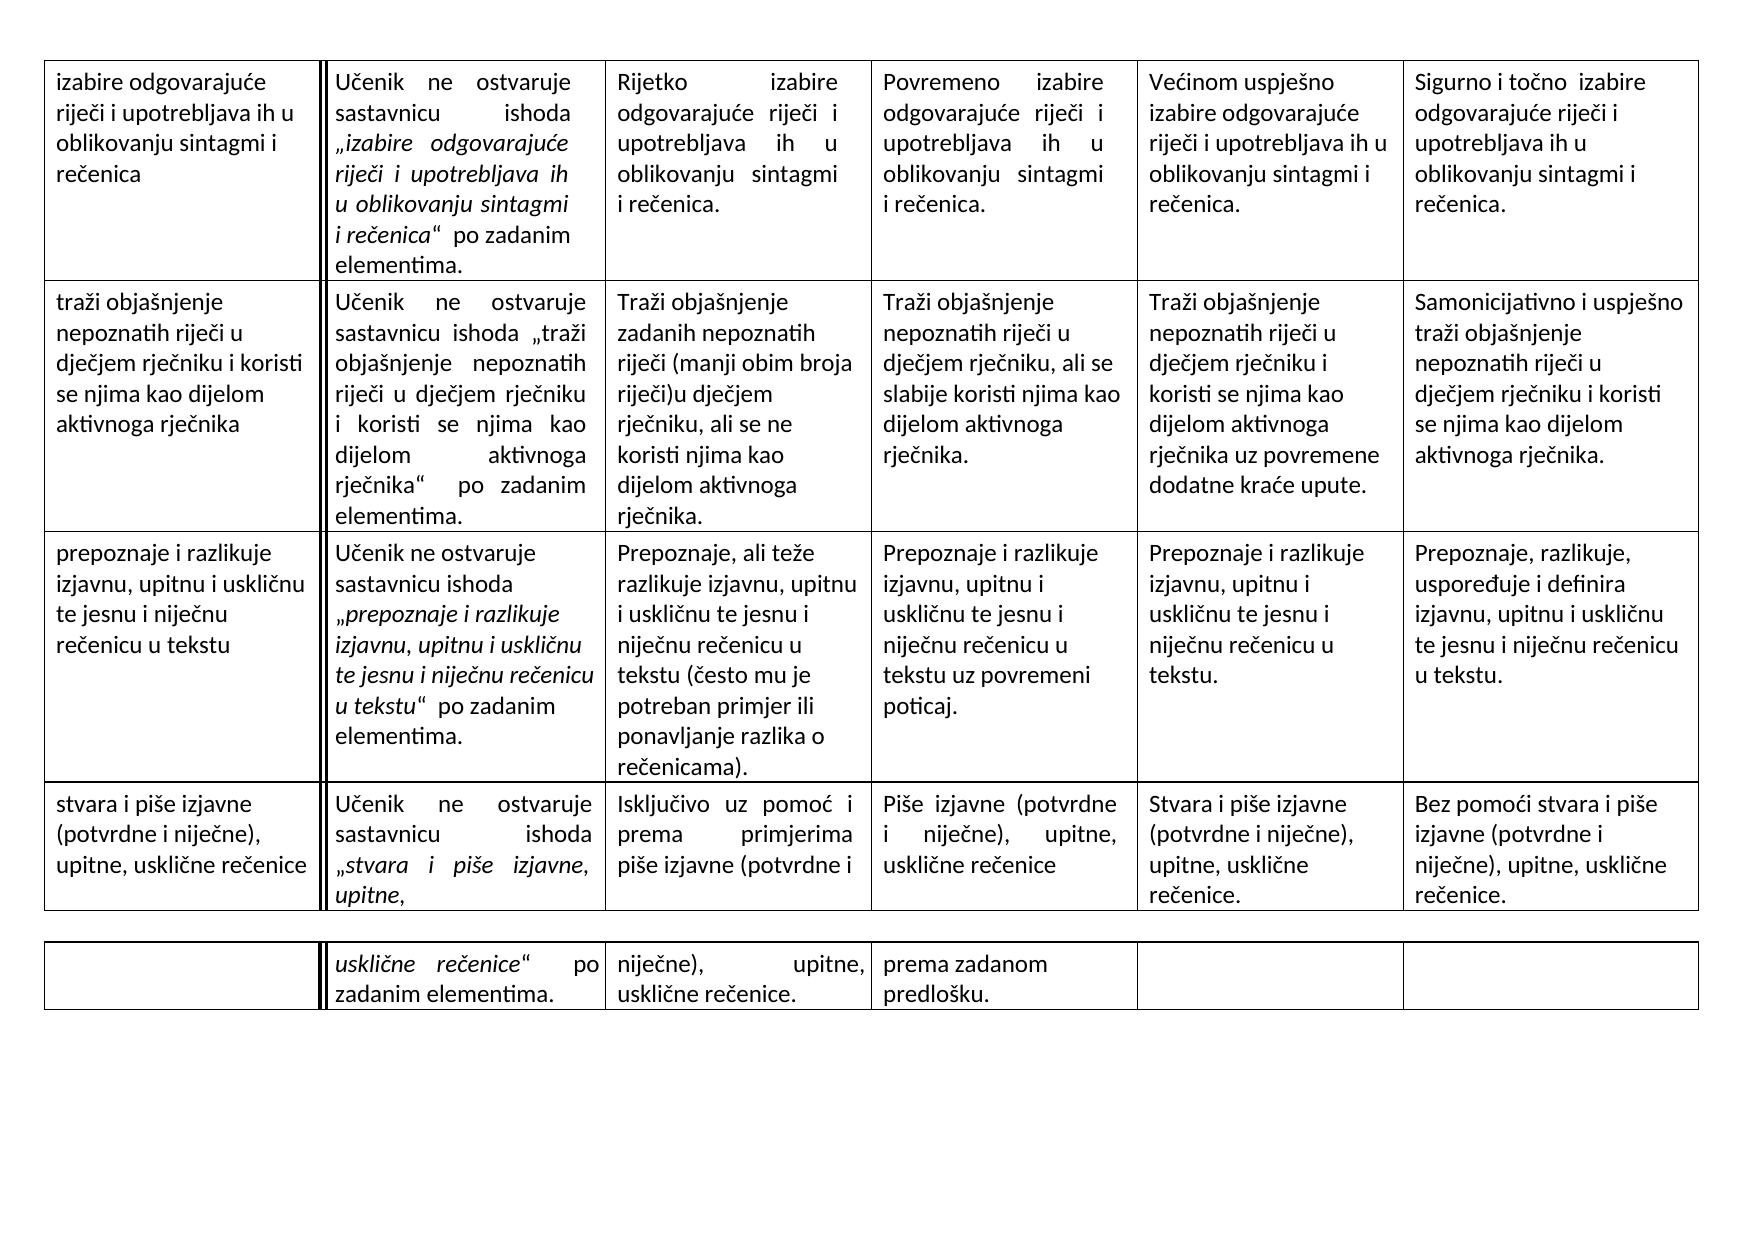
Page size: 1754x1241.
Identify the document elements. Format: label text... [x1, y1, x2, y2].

table_cell Sigurno i točno izabire odgovarajuće riječi i upotrebljava ih u oblikovanju sintagmi i rečenica. [1404, 61, 1698, 280]
table_header [1138, 943, 1403, 1009]
table_cell Većinom uspješno izabire odgovarajuće riječi i upotrebljava ih u oblikovanju sintagmi i rečenica. [1138, 61, 1403, 280]
table_cell Prepoznaje i razlikuje izjavnu, upitnu i uskličnu te jesnu i niječnu rečenicu u tekstu uz povremeni poticaj. [872, 532, 1137, 781]
table_cell stvara i piše izjavne (potvrdne i niječne), upitne, usklične rečenice [45, 783, 319, 910]
table_cell traži objašnjenje nepoznatih riječi u dječjem rječniku i koristi se njima kao dijelom aktivnoga rječnika [45, 281, 319, 531]
table_header prema zadanom predlošku. [872, 943, 1137, 1009]
table_cell Bez pomoći stvara i piše izjavne (potvrdne i niječne), upitne, usklične rečenice. [1404, 783, 1698, 910]
table_cell Traži objašnjenje nepoznatih riječi u dječjem rječniku i koristi se njima kao dijelom aktivnoga rječnika uz povremene dodatne kraće upute. [1138, 281, 1403, 531]
table_cell Isključivo uz pomoć i prema primjerima piše izjavne (potvrdne i [606, 783, 871, 910]
table_cell Rijetko izabire odgovarajuće riječi i upotrebljava ih u oblikovanju sintagmi i rečenica. [606, 61, 871, 280]
table_cell Učenik ne ostvaruje sastavnicu ishoda „prepoznaje i razlikuje izjavnu, upitnu i uskličnu te jesnu i niječnu rečenicu u tekstu“ po zadanim elementima. [328, 532, 605, 781]
table_cell Samonicijativno i uspješno traži objašnjenje nepoznatih riječi u dječjem rječniku i koristi se njima kao dijelom aktivnoga rječnika. [1404, 281, 1698, 531]
table_header [1404, 943, 1698, 1009]
table_cell izabire odgovarajuće riječi i upotrebljava ih u oblikovanju sintagmi i rečenica [45, 61, 319, 280]
table_cell Traži objašnjenje zadanih nepoznatih riječi (manji obim broja riječi)u dječjem rječniku, ali se ne koristi njima kao dijelom aktivnoga rječnika. [606, 281, 871, 531]
table_cell Piše izjavne (potvrdne i niječne), upitne, usklične rečenice [872, 783, 1137, 910]
table_cell Povremeno izabire odgovarajuće riječi i upotrebljava ih u oblikovanju sintagmi i rečenica. [872, 61, 1137, 280]
table_cell Učenik ne ostvaruje sastavnicu ishoda „izabire odgovarajuće riječi i upotrebljava ih u oblikovanju sintagmi i rečenica“ po zadanim elementima. [328, 61, 605, 280]
table_cell Učenik ne ostvaruje sastavnicu ishoda „stvara i piše izjavne, upitne, [328, 783, 605, 910]
table_cell Prepoznaje, ali teže razlikuje izjavnu, upitnu i uskličnu te jesnu i niječnu rečenicu u tekstu (često mu je potreban primjer ili ponavljanje razlika o rečenicama). [606, 532, 871, 781]
table_cell prepoznaje i razlikuje izjavnu, upitnu i uskličnu te jesnu i niječnu rečenicu u tekstu [45, 532, 319, 781]
table_cell Učenik ne ostvaruje sastavnicu ishoda „traži objašnjenje nepoznatih riječi u dječjem rječniku i koristi se njima kao dijelom aktivnoga rječnika“ po zadanim elementima. [328, 281, 605, 531]
table_header [45, 943, 318, 1009]
table_header usklične rečenice“ po zadanim elementima. [328, 943, 605, 1009]
table_header niječne), upitne, usklične rečenice. [606, 943, 871, 1009]
table_cell Stvara i piše izjavne (potvrdne i niječne), upitne, usklične rečenice. [1138, 783, 1403, 910]
table_cell Prepoznaje i razlikuje izjavnu, upitnu i uskličnu te jesnu i niječnu rečenicu u tekstu. [1138, 532, 1403, 781]
table_cell Traži objašnjenje nepoznatih riječi u dječjem rječniku, ali se slabije koristi njima kao dijelom aktivnoga rječnika. [872, 281, 1137, 531]
table_cell Prepoznaje, razlikuje, uspoređuje i definira izjavnu, upitnu i uskličnu te jesnu i niječnu rečenicu u tekstu. [1404, 532, 1698, 781]
